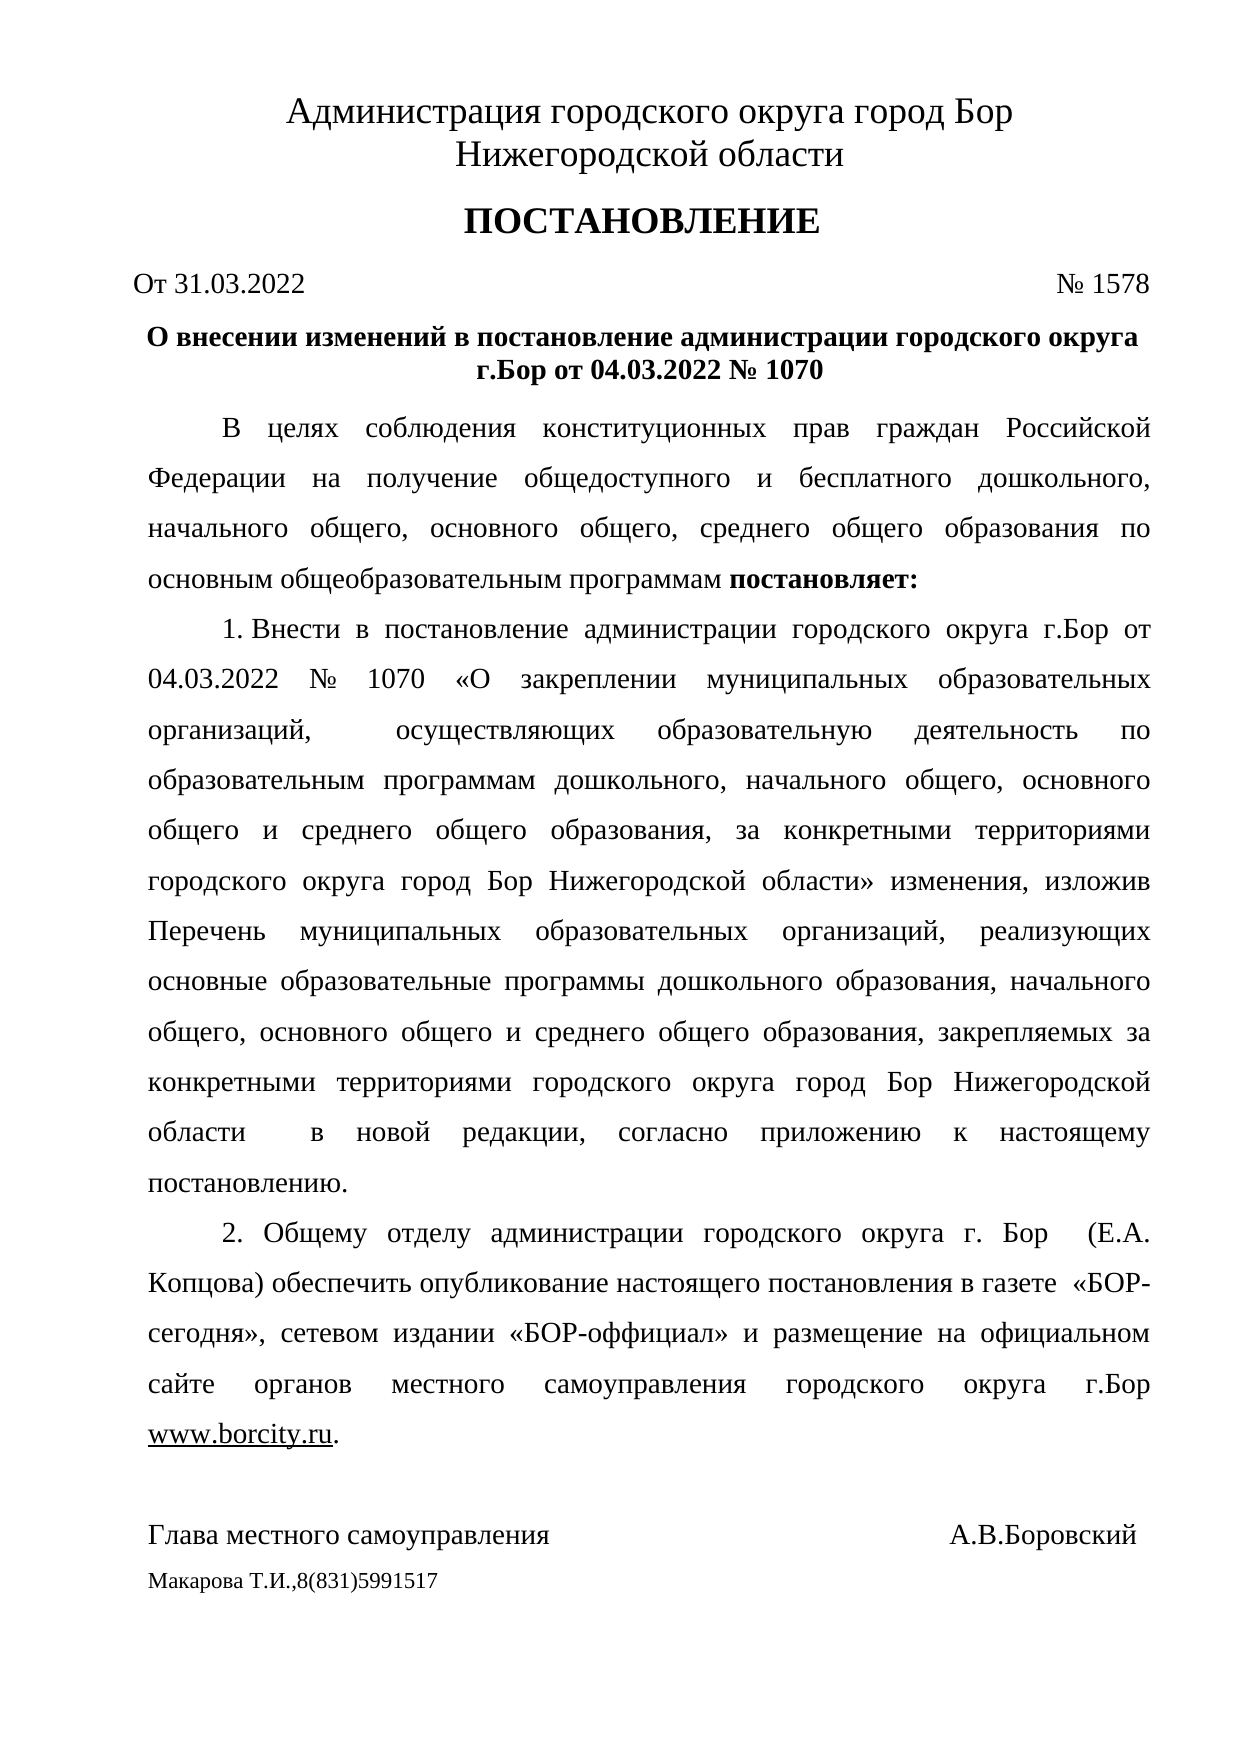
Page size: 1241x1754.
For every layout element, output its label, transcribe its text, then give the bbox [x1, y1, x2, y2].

text Нижегородской области [148, 132, 1152, 175]
text О внесении изменений в постановление администрации городского округа г.Бор от 04.03.2022 № 1070 [133, 319, 1152, 386]
text Макарова Т.И.,8(831)5991517 [148, 1567, 1152, 1593]
text Администрация городского округа город Бор [148, 89, 1152, 132]
text От 31.03.2022 № 1578 [133, 266, 1152, 300]
text 2. Общему отделу администрации городского округа г. Бор (Е.А. Копцова) обеспечить опубликование настоящего постановления в газете «БОР-сегодня», сетевом издании «БОР-оффициал» и размещение на официальном сайте органов местного самоуправления городского округа г.Бор www.borcity.ru. [148, 1215, 1152, 1450]
text ПОСТАНОВЛЕНИЕ [133, 199, 1152, 242]
text В целях соблюдения конституционных прав граждан Российской Федерации на получение общедоступного и бесплатного дошкольного, начального общего, основного общего, среднего общего образования по основным общеобразовательным программам постановляет: [148, 410, 1152, 594]
text Глава местного самоуправления А.В.Боровский [148, 1517, 1152, 1550]
list Внести в постановление администрации городского округа г.Бор от 04.03.2022 № 1070 «О закреплении муниципальных образовательных организаций, осуществляющих образовательную деятельность по образовательным программам дошкольного, начального общего, основного общего и среднего общего образования, за конкретными территориями городского округа город Бор Нижегородской области» изменения, изложив Перечень муниципальных образовательных организаций, реализующих основные образовательные программы дошкольного образования, начального общего, основного общего и среднего общего образования, закрепляемых за конкретными территориями городского округа город Бор Нижегородской области в новой редакции, согласно приложению к настоящему постановлению. [148, 611, 1152, 1198]
